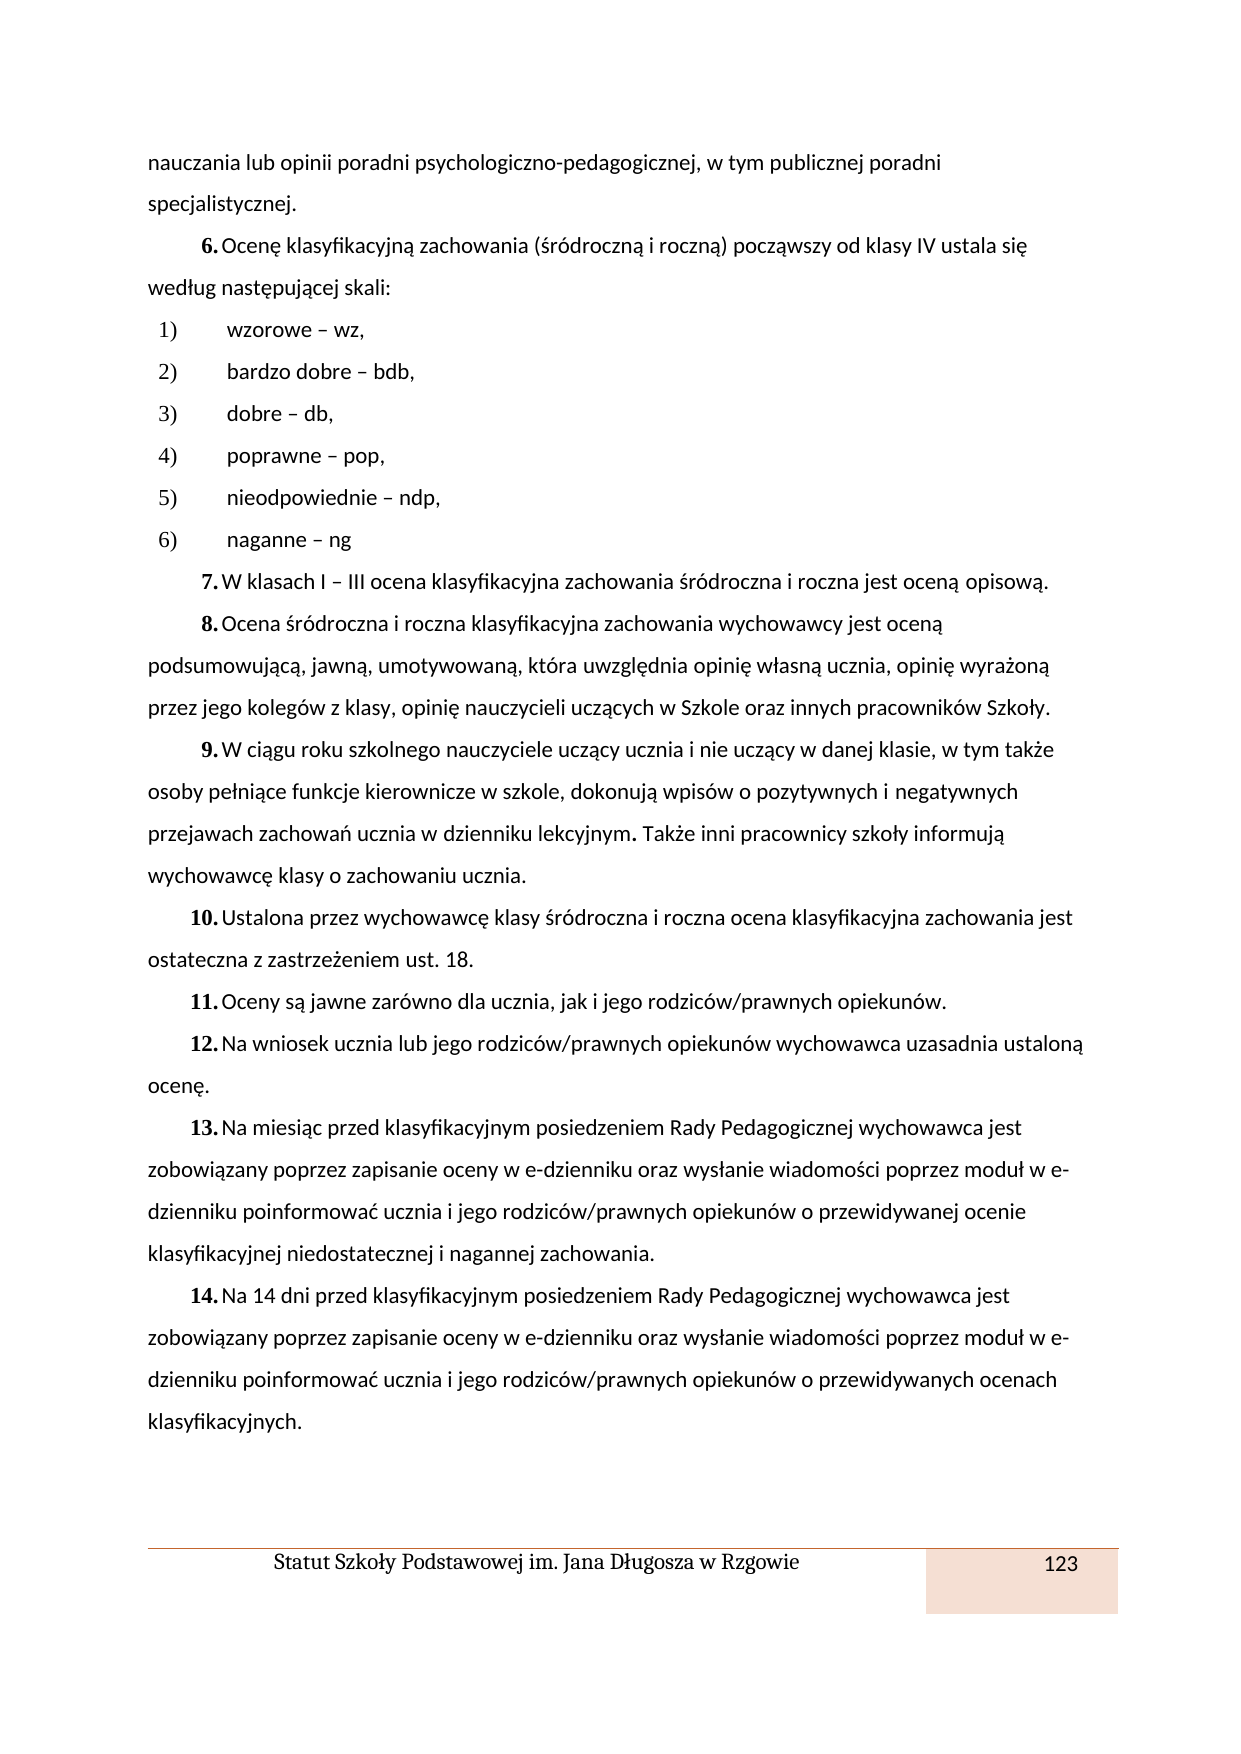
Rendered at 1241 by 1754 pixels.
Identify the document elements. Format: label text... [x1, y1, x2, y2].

list W ciągu roku szkolnego nauczyciele uczący ucznia i nie uczący w danej klasie, w tym także osoby pełniące funkcje kierownicze w szkole, dokonują wpisów o pozytywnych i negatywnych przejawach zachowań ucznia w dzienniku lekcyjnym. Także inni pracownicy szkoły informują wychowawcę klasy o zachowaniu ucznia. [148, 735, 1093, 889]
list Ocena śródroczna i roczna klasyfikacyjna zachowania wychowawcy jest oceną podsumowującą, jawną, umotywowaną, która uwzględnia opinię własną ucznia, opinię wyrażoną przez jego kolegów z klasy, opinię nauczycieli uczących w Szkole oraz innych pracowników Szkoły. [148, 609, 1093, 721]
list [148, 148, 1093, 218]
list Na miesiąc przed klasyfikacyjnym posiedzeniem Rady Pedagogicznej wychowawca jest zobowiązany poprzez zapisanie oceny w e-dzienniku oraz wysłanie wiadomości poprzez moduł w e-dzienniku poinformować ucznia i jego rodziców/prawnych opiekunów o przewidywanej ocenie klasyfikacyjnej niedostatecznej i nagannej zachowania. [148, 1113, 1093, 1267]
list Na 14 dni przed klasyfikacyjnym posiedzeniem Rady Pedagogicznej wychowawca jest zobowiązany poprzez zapisanie oceny w e-dzienniku oraz wysłanie wiadomości poprzez moduł w e-dzienniku poinformować ucznia i jego rodziców/prawnych opiekunów o przewidywanych ocenach klasyfikacyjnych. [148, 1281, 1093, 1435]
list poprawne – pop, [177, 441, 1093, 469]
list Na wniosek ucznia lub jego rodziców/prawnych opiekunów wychowawca uzasadnia ustaloną ocenę. [148, 1029, 1093, 1099]
list wzorowe – wz, [177, 316, 1093, 343]
list Ustalona przez wychowawcę klasy śródroczna i roczna ocena klasyfikacyjna zachowania jest ostateczna z zastrzeżeniem ust. 18. [148, 903, 1093, 973]
list nieodpowiednie – ndp, [177, 483, 1093, 511]
list W klasach I – III ocena klasyfikacyjna zachowania śródroczna i roczna jest oceną opisową. [148, 567, 1093, 595]
list Oceny są jawne zarówno dla ucznia, jak i jego rodziców/prawnych opiekunów. [148, 987, 1093, 1015]
list Ocenę klasyfikacyjną zachowania (śródroczną i roczną) począwszy od klasy IV ustala się według następującej skali: [148, 232, 1093, 302]
list bardzo dobre – bdb, [177, 357, 1093, 386]
list dobre – db, [177, 399, 1093, 427]
list naganne – ng [177, 525, 1093, 553]
